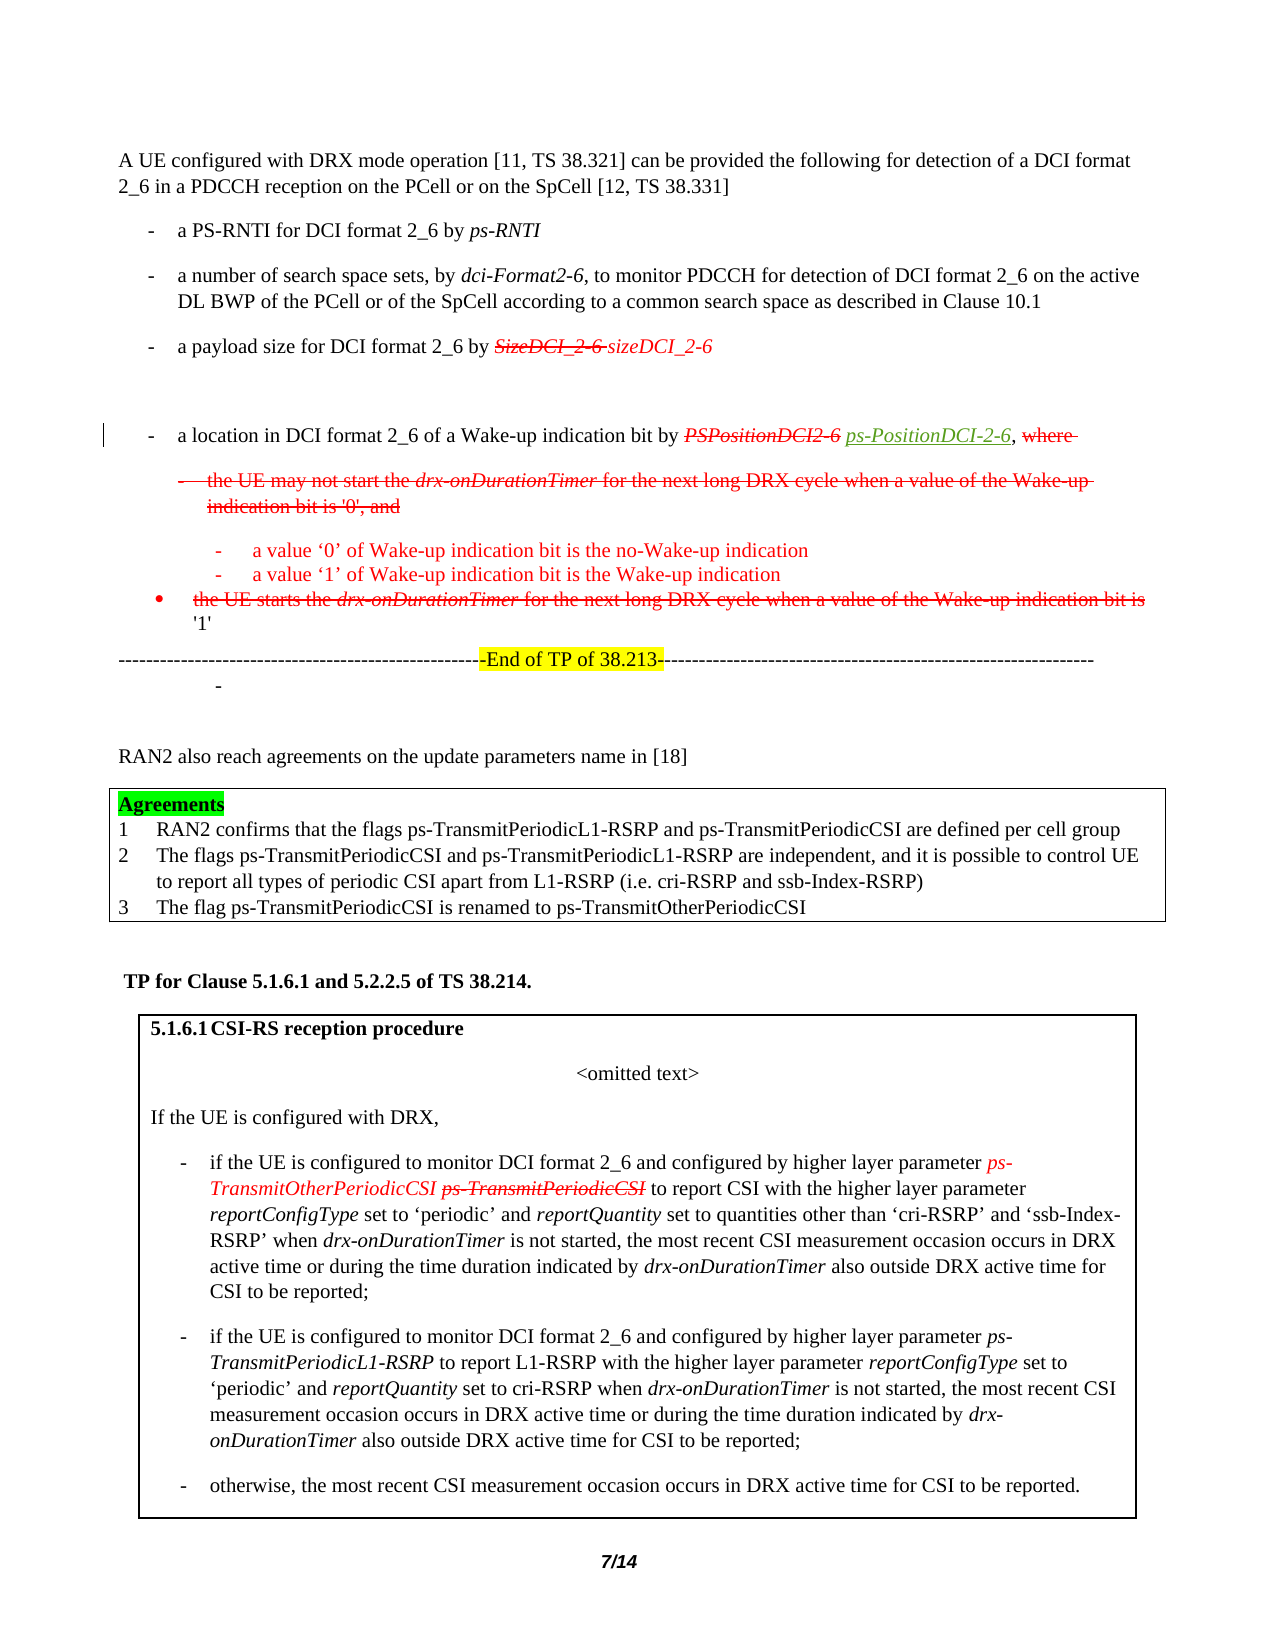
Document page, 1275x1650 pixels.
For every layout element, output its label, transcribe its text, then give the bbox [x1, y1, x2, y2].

list a value ‘0’ of Wake-up indication bit is the no-Wake-up indication [215, 538, 1157, 562]
text A UE configured with DRX mode operation [11, TS 38.321] can be provided the following for detection of a DCI format 2_6 in a PDCCH reception on the PCell or on the SpCell [12, TS 38.331] [118, 148, 1157, 198]
text - the UE may not start the drx-onDurationTimer for the next long DRX cycle when a value of the Wake-up indication bit is '0', and [177, 468, 1157, 518]
text RAN2 also reach agreements on the update parameters name in [18] [118, 744, 1157, 768]
text 3 The flag ps-TransmitPeriodicCSI is renamed to ps-TransmitOtherPeriodicCSI [110, 892, 1165, 921]
text - a payload size for DCI format 2_6 by SizeDCI_2-6 sizeDCI_2-6 [148, 334, 1157, 358]
text - a location in DCI format 2_6 of a Wake-up indication bit by PSPositionDCI2-6 , where [148, 423, 1157, 447]
text - a PS-RNTI for DCI format 2_6 by ps-RNTI [148, 218, 1157, 242]
text -----------------------------------------------------End of TP of 38.213--------------------------------------------------------------- [118, 647, 479, 671]
list the UE starts the drx-onDurationTimer for the next long DRX cycle when a value of the Wake-up indication bit is '1' [156, 586, 1157, 634]
text -----------------------------------------------------End of TP of 38.213--------------------------------------------------------------- [664, 647, 1157, 671]
text 2 The flags ps-TransmitPeriodicCSI and ps-TransmitPeriodicL1-RSRP are independent, and it is possible to control UE to report all types of periodic CSI apart from L1-RSRP (i.e. cri-RSRP and ssb-Index-RSRP) [110, 840, 1165, 892]
text Agreements [110, 789, 1165, 814]
text - a number of search space sets, by dci-Format2-6, to monitor PDCCH for detection of DCI format 2_6 on the active DL BWP of the PCell or of the SpCell according to a common search space as described in Clause 10.1 [148, 263, 1157, 313]
list a value ‘1’ of Wake-up indication bit is the Wake-up indication [215, 562, 1157, 586]
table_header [140, 1016, 1135, 1517]
text 1 RAN2 confirms that the flags ps-TransmitPeriodicL1-RSRP and ps-TransmitPeriodicCSI are defined per cell group [110, 814, 1165, 840]
text TP for Clause 5.1.6.1 and 5.2.2.5 of TS 38.214. [118, 969, 1157, 993]
